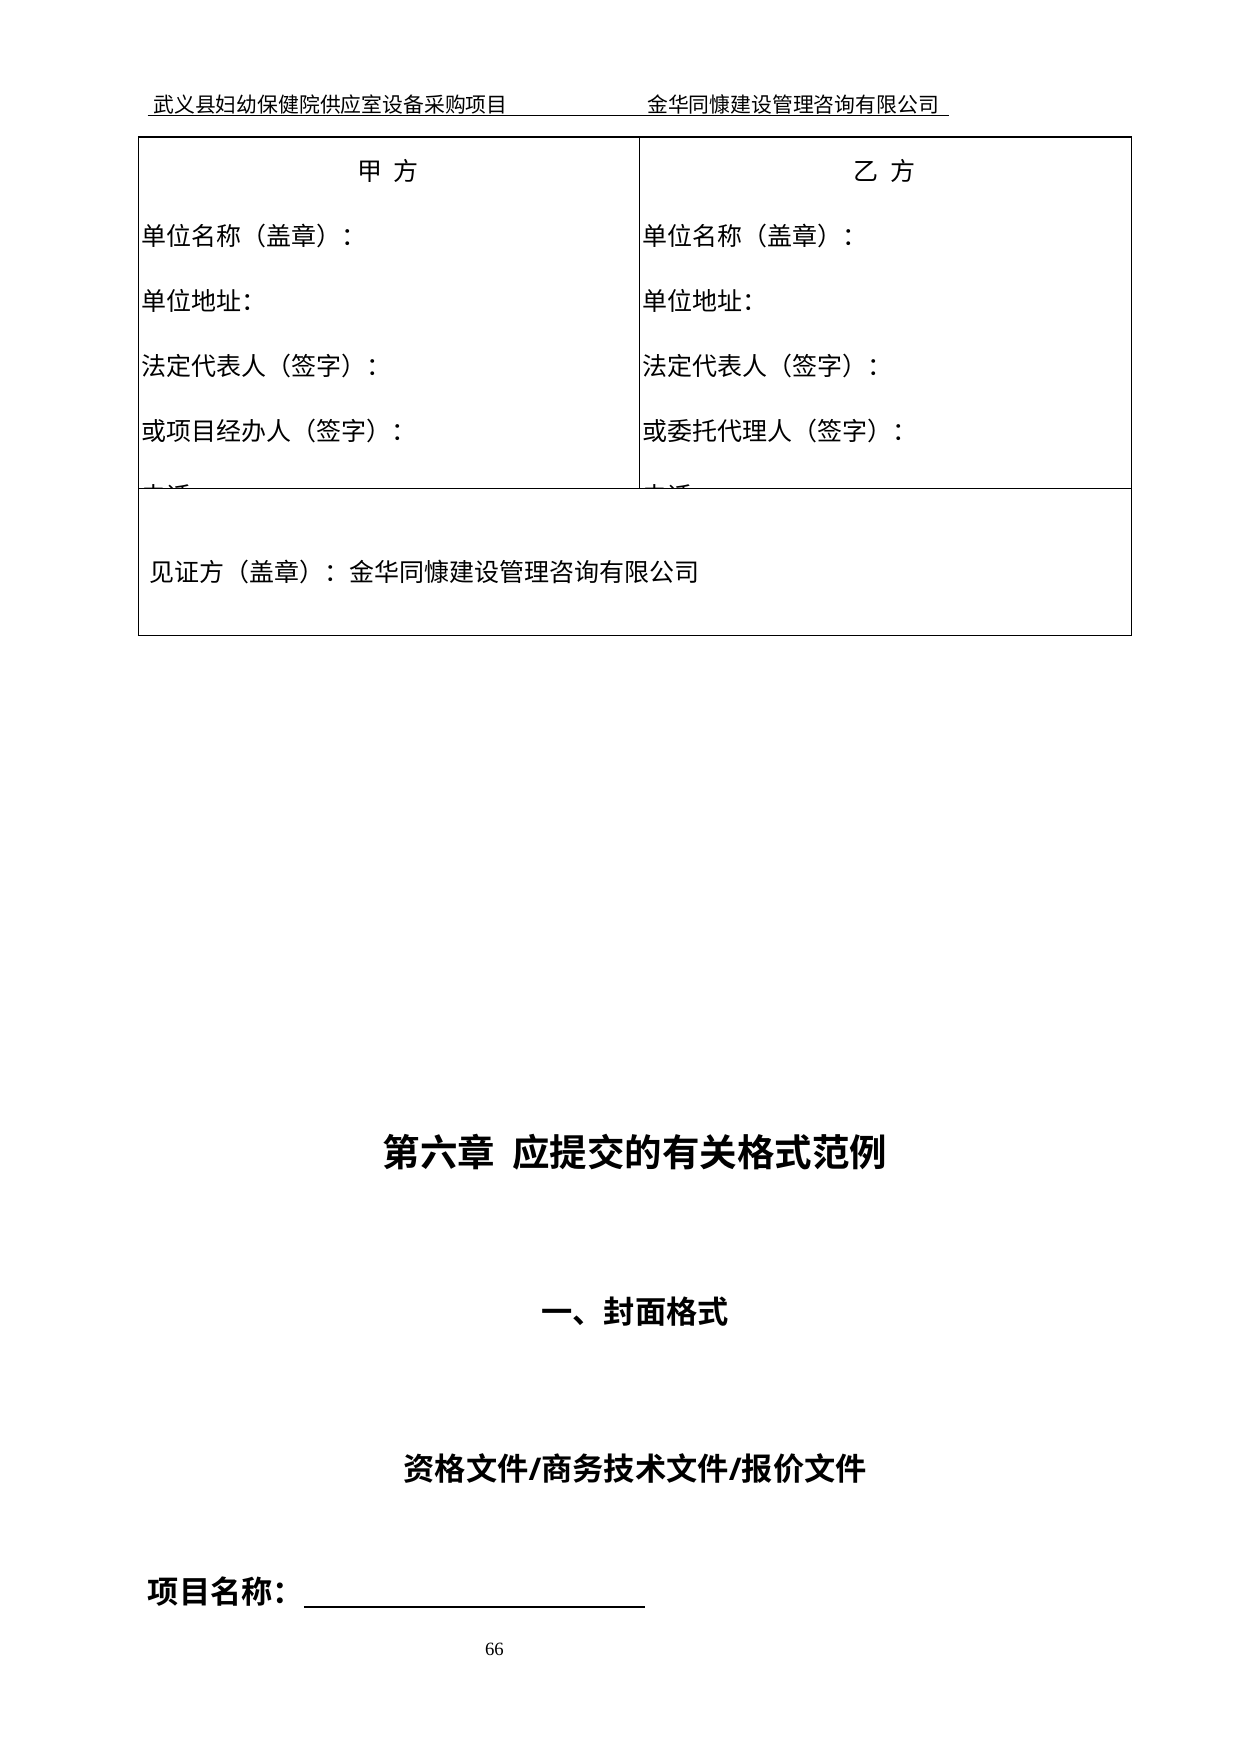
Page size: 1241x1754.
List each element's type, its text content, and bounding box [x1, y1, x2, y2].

text 资格文件/商务技术文件/报价文件 [148, 1434, 1122, 1499]
text 一、封面格式 [148, 1278, 1122, 1343]
table_header 乙 方 单位名称（盖章）： 单位地址： 法定代表人（签字）： 或委托代理人（签字）： 电话： 开户银行（必填）： 账号（必填）： 邮政编码： [640, 138, 1131, 488]
text 第六章 应提交的有关格式范例 [148, 1118, 1122, 1183]
table_cell 见证方（盖章）：金华同慷建设管理咨询有限公司 [139, 489, 1131, 635]
table_header 甲 方 单位名称（盖章）： 单位地址： 法定代表人（签字）： 或项目经办人（签字）： 电话： 邮政编码： [139, 138, 639, 488]
text 项目名称： [148, 1558, 1122, 1623]
